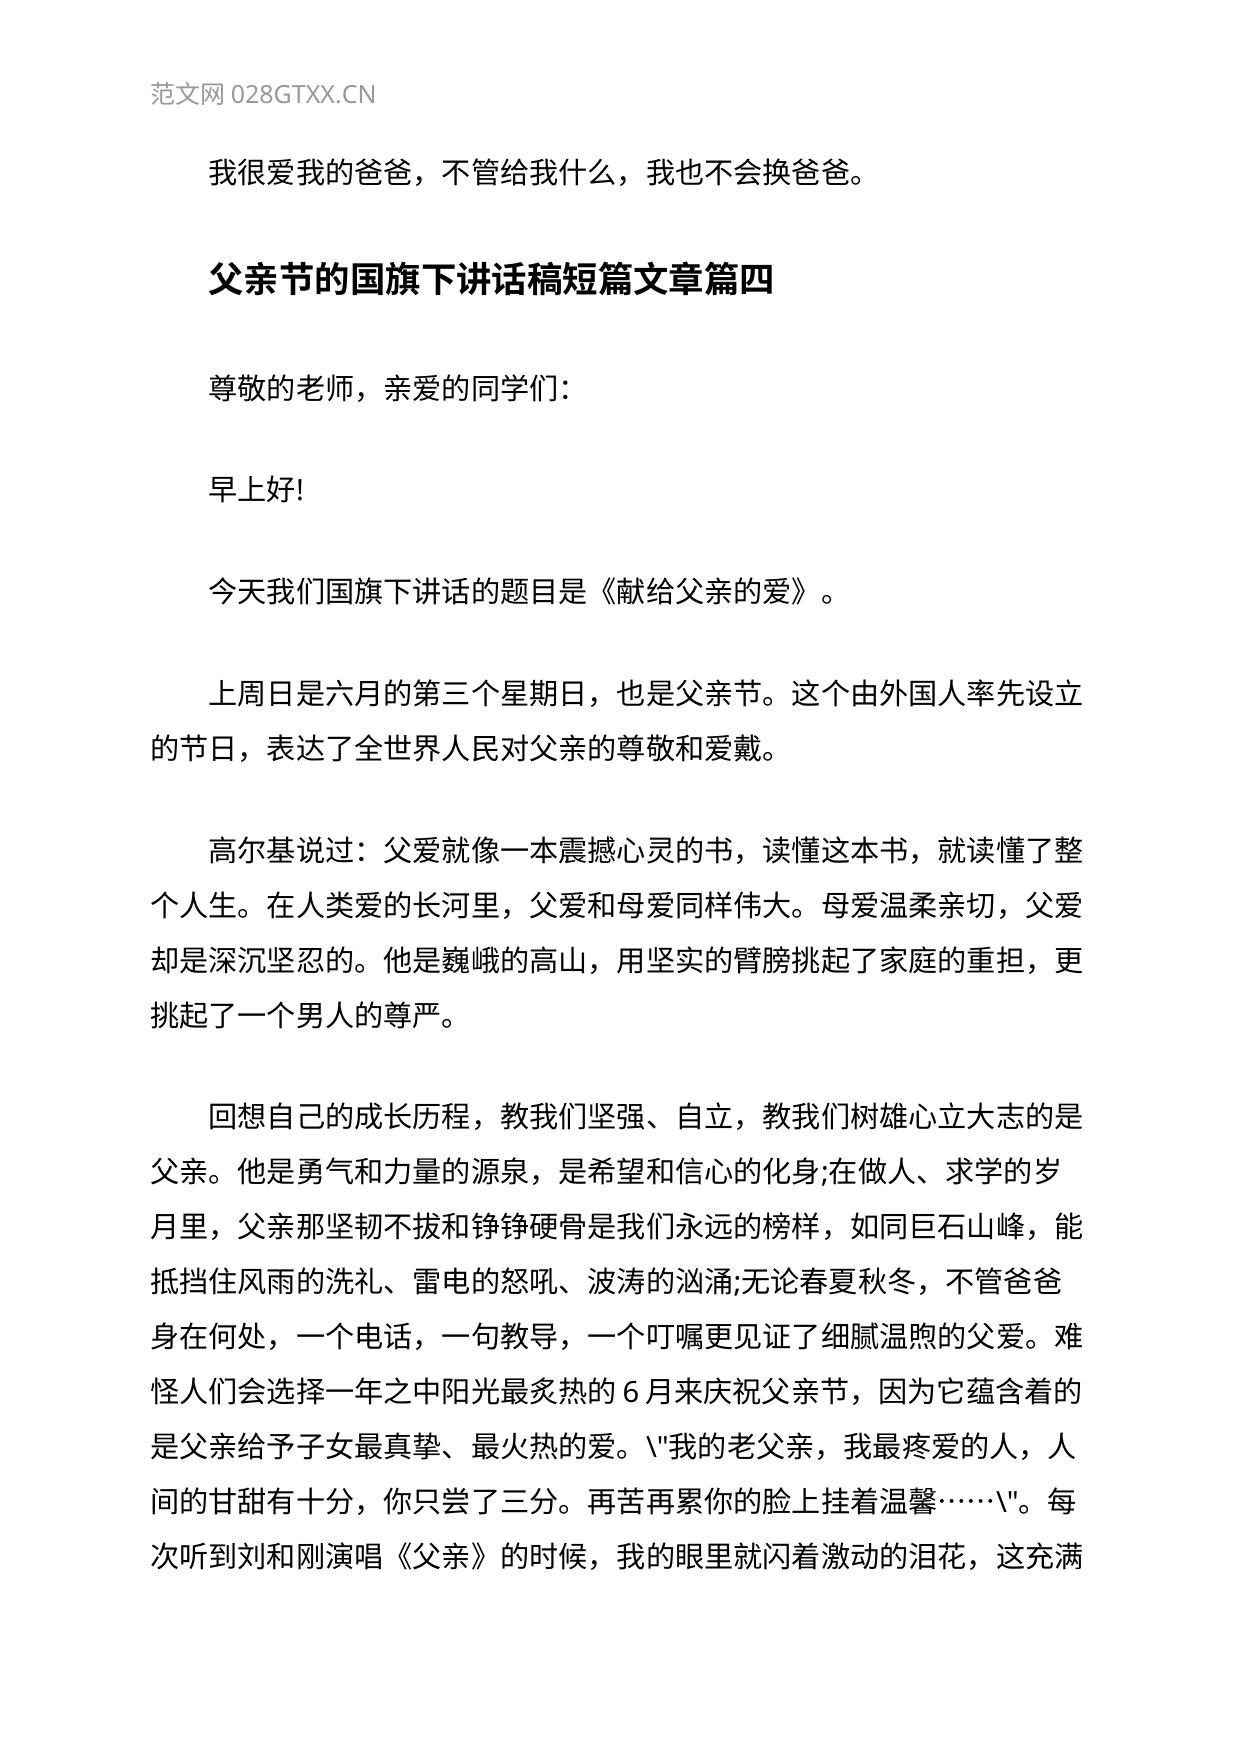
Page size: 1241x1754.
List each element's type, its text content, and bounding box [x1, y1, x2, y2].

text 高尔基说过：父爱就像一本震撼心灵的书，读懂这本书，就读懂了整个人生。在人类爱的长河里，父爱和母爱同样伟大。母爱温柔亲切，父爱却是深沉坚忍的。他是巍峨的高山，用坚实的臂膀挑起了家庭的重担，更挑起了一个男人的尊严。 [150, 827, 1090, 1034]
text 早上好! [150, 467, 1090, 509]
text 今天我们国旗下讲话的题目是《献给父亲的爱》。 [150, 569, 1090, 611]
text 父亲节的国旗下讲话稿短篇文章篇四 [150, 252, 1090, 303]
text 上周日是六月的第三个星期日，也是父亲节。这个由外国人率先设立的节日，表达了全世界人民对父亲的尊敬和爱戴。 [150, 671, 1090, 768]
text 尊敬的老师，亲爱的同学们： [150, 365, 1090, 407]
text 我很爱我的爸爸，不管给我什么，我也不会换爸爸。 [150, 150, 1090, 192]
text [150, 1094, 1090, 1576]
